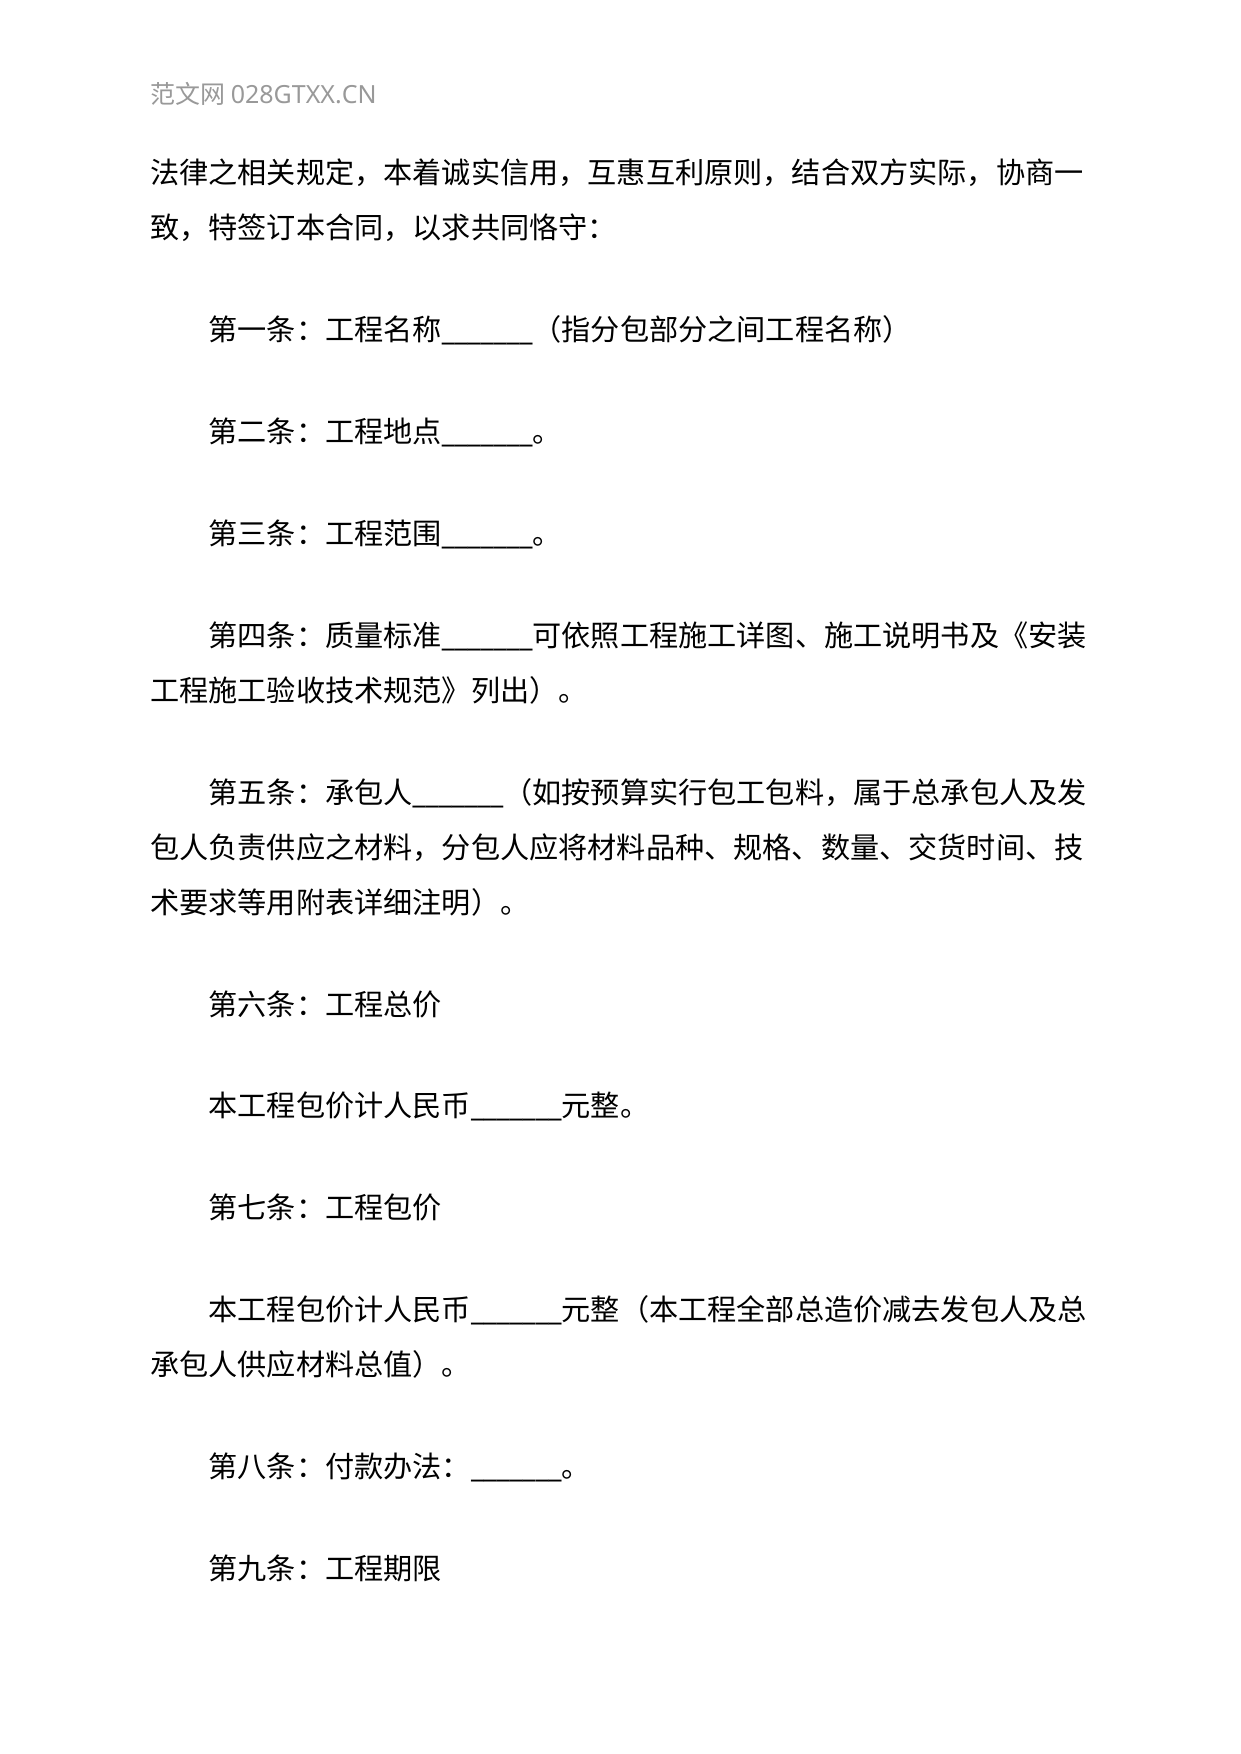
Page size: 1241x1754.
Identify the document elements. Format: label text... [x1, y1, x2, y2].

text 第二条：工程地点_______。 [150, 409, 1090, 451]
text 第四条：质量标准_______可依照工程施工详图、施工说明书及《安装工程施工验收技术规范》列出）。 [150, 613, 1090, 710]
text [150, 150, 1090, 247]
text 第七条：工程包价 [150, 1185, 1090, 1227]
text 第五条：承包人_______（如按预算实行包工包料，属于总承包人及发包人负责供应之材料，分包人应将材料品种、规格、数量、交货时间、技术要求等用附表详细注明）。 [150, 769, 1090, 922]
text 第六条：工程总价 [150, 981, 1090, 1023]
text 第三条：工程范围_______。 [150, 511, 1090, 553]
text 第九条：工程期限 [150, 1545, 1090, 1588]
text 第八条：付款办法：_______。 [150, 1443, 1090, 1486]
text 第一条：工程名称_______（指分包部分之间工程名称） [150, 307, 1090, 349]
text 本工程包价计人民币_______元整（本工程全部总造价减去发包人及总承包人供应材料总值）。 [150, 1287, 1090, 1384]
text 本工程包价计人民币_______元整。 [150, 1083, 1090, 1125]
